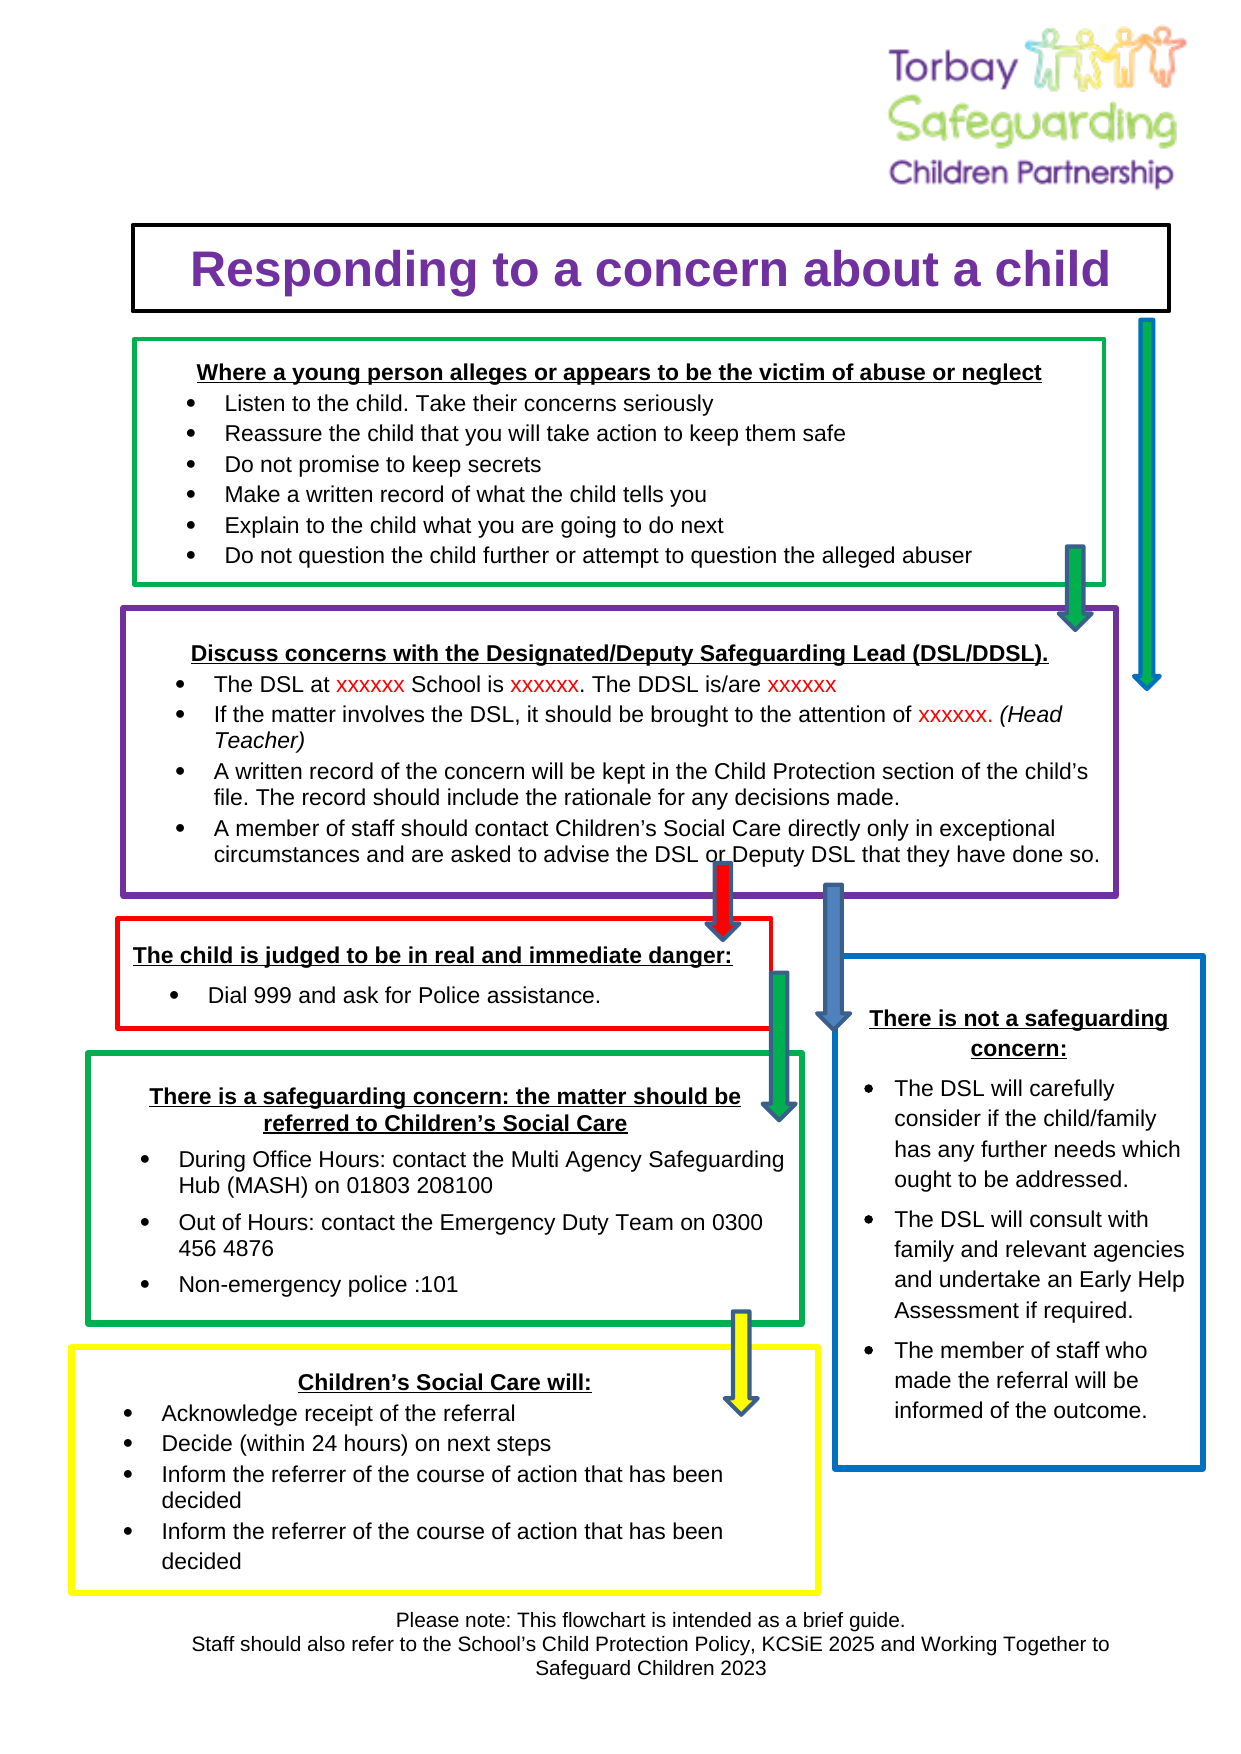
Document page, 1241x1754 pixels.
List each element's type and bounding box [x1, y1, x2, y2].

picture [861, 0, 1213, 240]
